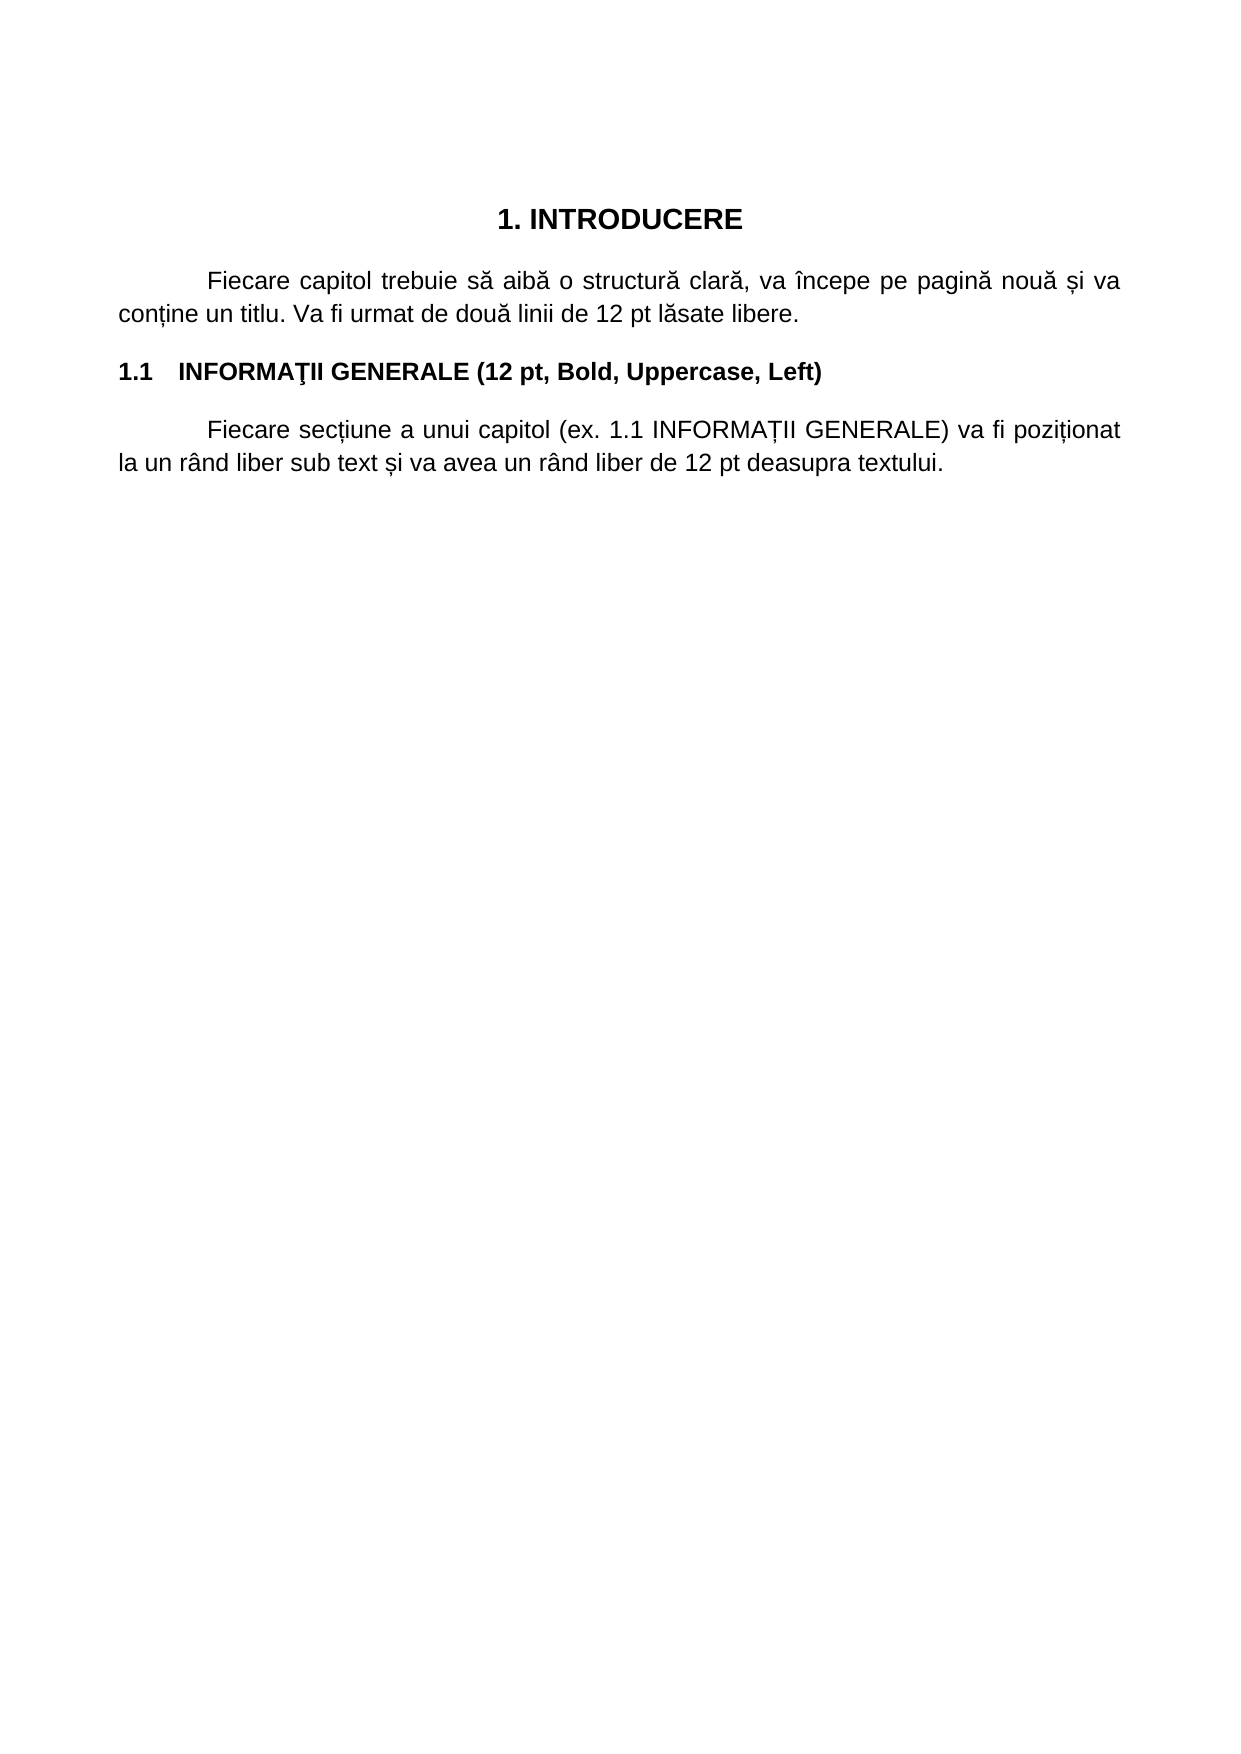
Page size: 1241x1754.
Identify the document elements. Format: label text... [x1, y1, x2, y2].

text Fiecare secțiune a unui capitol (ex. 1.1 INFORMAȚII GENERALE) va fi poziționat la un rând liber sub text și va avea un rând liber de 12 pt deasupra textului. [118, 415, 1122, 477]
text Fiecare capitol trebuie să aibă o structură clară, va începe pe pagină nouă și va conține un titlu. Va fi urmat de două linii de 12 pt lăsate libere. [118, 266, 1122, 327]
subtitle 1. INTRODUCERE [118, 202, 1122, 236]
subtitle INFORMAŢII GENERALE (12 pt, Bold, Uppercase, Left) [118, 357, 1122, 386]
